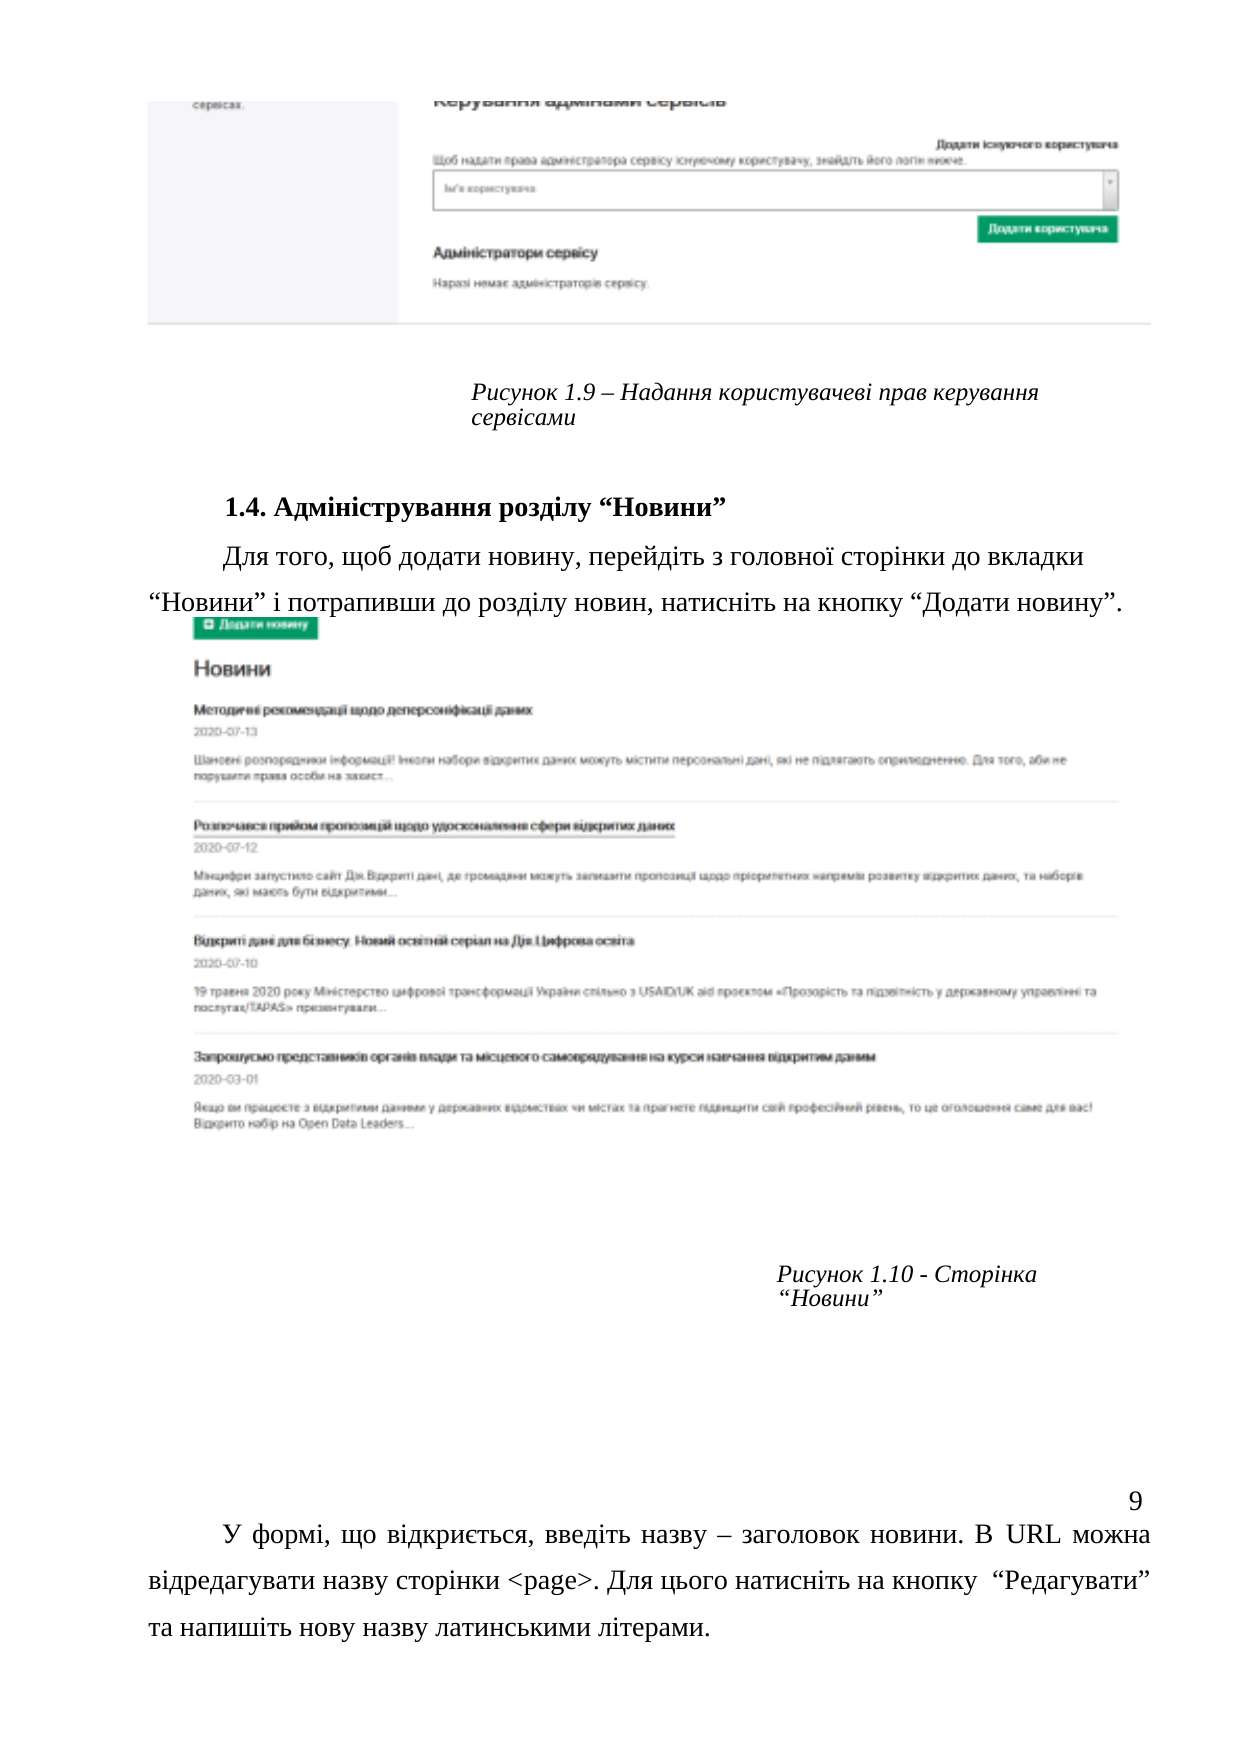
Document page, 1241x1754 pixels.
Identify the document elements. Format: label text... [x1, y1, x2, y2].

text Рисунок 1.9 – Надання користувачеві прав керування сервісами [148, 325, 1144, 431]
text Рисунок 1.10 - Сторінка “Новини” [148, 1148, 1144, 1312]
picture [147, 101, 1151, 325]
text 1.4. Адміністрування розділу “Новини” [224, 490, 1152, 523]
text У формі, що відкриється, введіть назву – заголовок новини. В URL можна відредагувати назву сторінки <page>. Для цього натисніть на кнопку “Редагувати” та напишіть нову назву латинськими літерами. [148, 1517, 1151, 1642]
text 9 [115, 1484, 1143, 1517]
text Для того, щоб додати новину, перейдіть з головної сторінки до вкладки “Новини” і потрапивши до розділу новин, натисніть на кнопку “Додати новину”. [148, 539, 1151, 617]
picture [147, 617, 1151, 1148]
